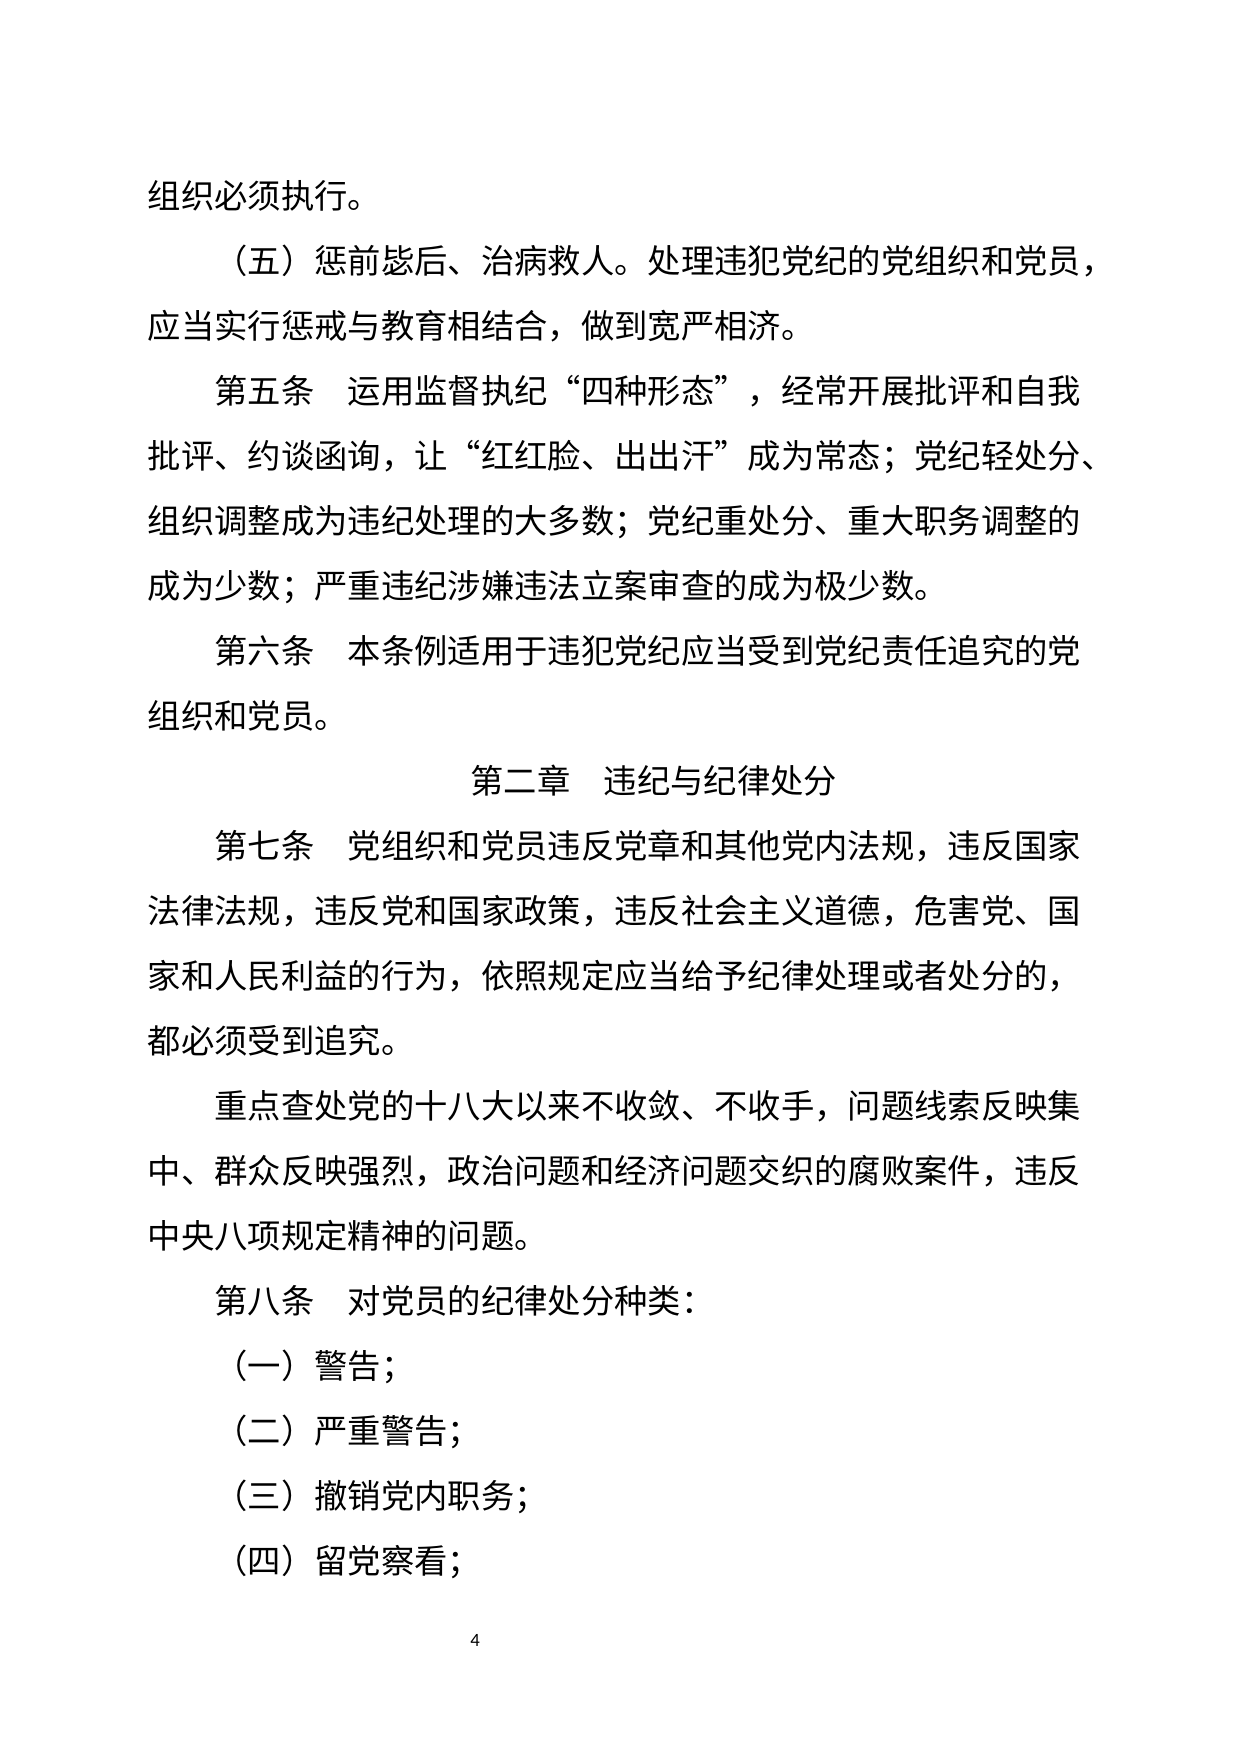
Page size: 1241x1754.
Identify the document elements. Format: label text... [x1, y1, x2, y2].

text （五）惩前毖后、治病救人。处理违犯党纪的党组织和党员，应当实行惩戒与教育相结合，做到宽严相济。 [148, 227, 1093, 357]
text （二）严重警告； [148, 1397, 1093, 1462]
text 第六条 本条例适用于违犯党纪应当受到党纪责任追究的党组织和党员。 [148, 617, 1093, 747]
text （三）撤销党内职务； [148, 1462, 1093, 1527]
text （四）留党察看； [148, 1527, 1093, 1592]
text （一）警告； [148, 1332, 1093, 1397]
text 重点查处党的十八大以来不收敛、不收手，问题线索反映集中、群众反映强烈，政治问题和经济问题交织的腐败案件，违反中央八项规定精神的问题。 [148, 1072, 1093, 1267]
text 第二章 违纪与纪律处分 [148, 747, 1093, 812]
text 第五条 运用监督执纪“四种形态”，经常开展批评和自我批评、约谈函询，让“红红脸、出出汗”成为常态；党纪轻处分、组织调整成为违纪处理的大多数；党纪重处分、重大职务调整的成为少数；严重违纪涉嫌违法立案审查的成为极少数。 [148, 357, 1093, 617]
text 第八条 对党员的纪律处分种类： [148, 1267, 1093, 1332]
text 第七条 党组织和党员违反党章和其他党内法规，违反国家法律法规，违反党和国家政策，违反社会主义道德，危害党、国家和人民利益的行为，依照规定应当给予纪律处理或者处分的，都必须受到追究。 [148, 812, 1093, 1072]
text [148, 162, 1093, 227]
